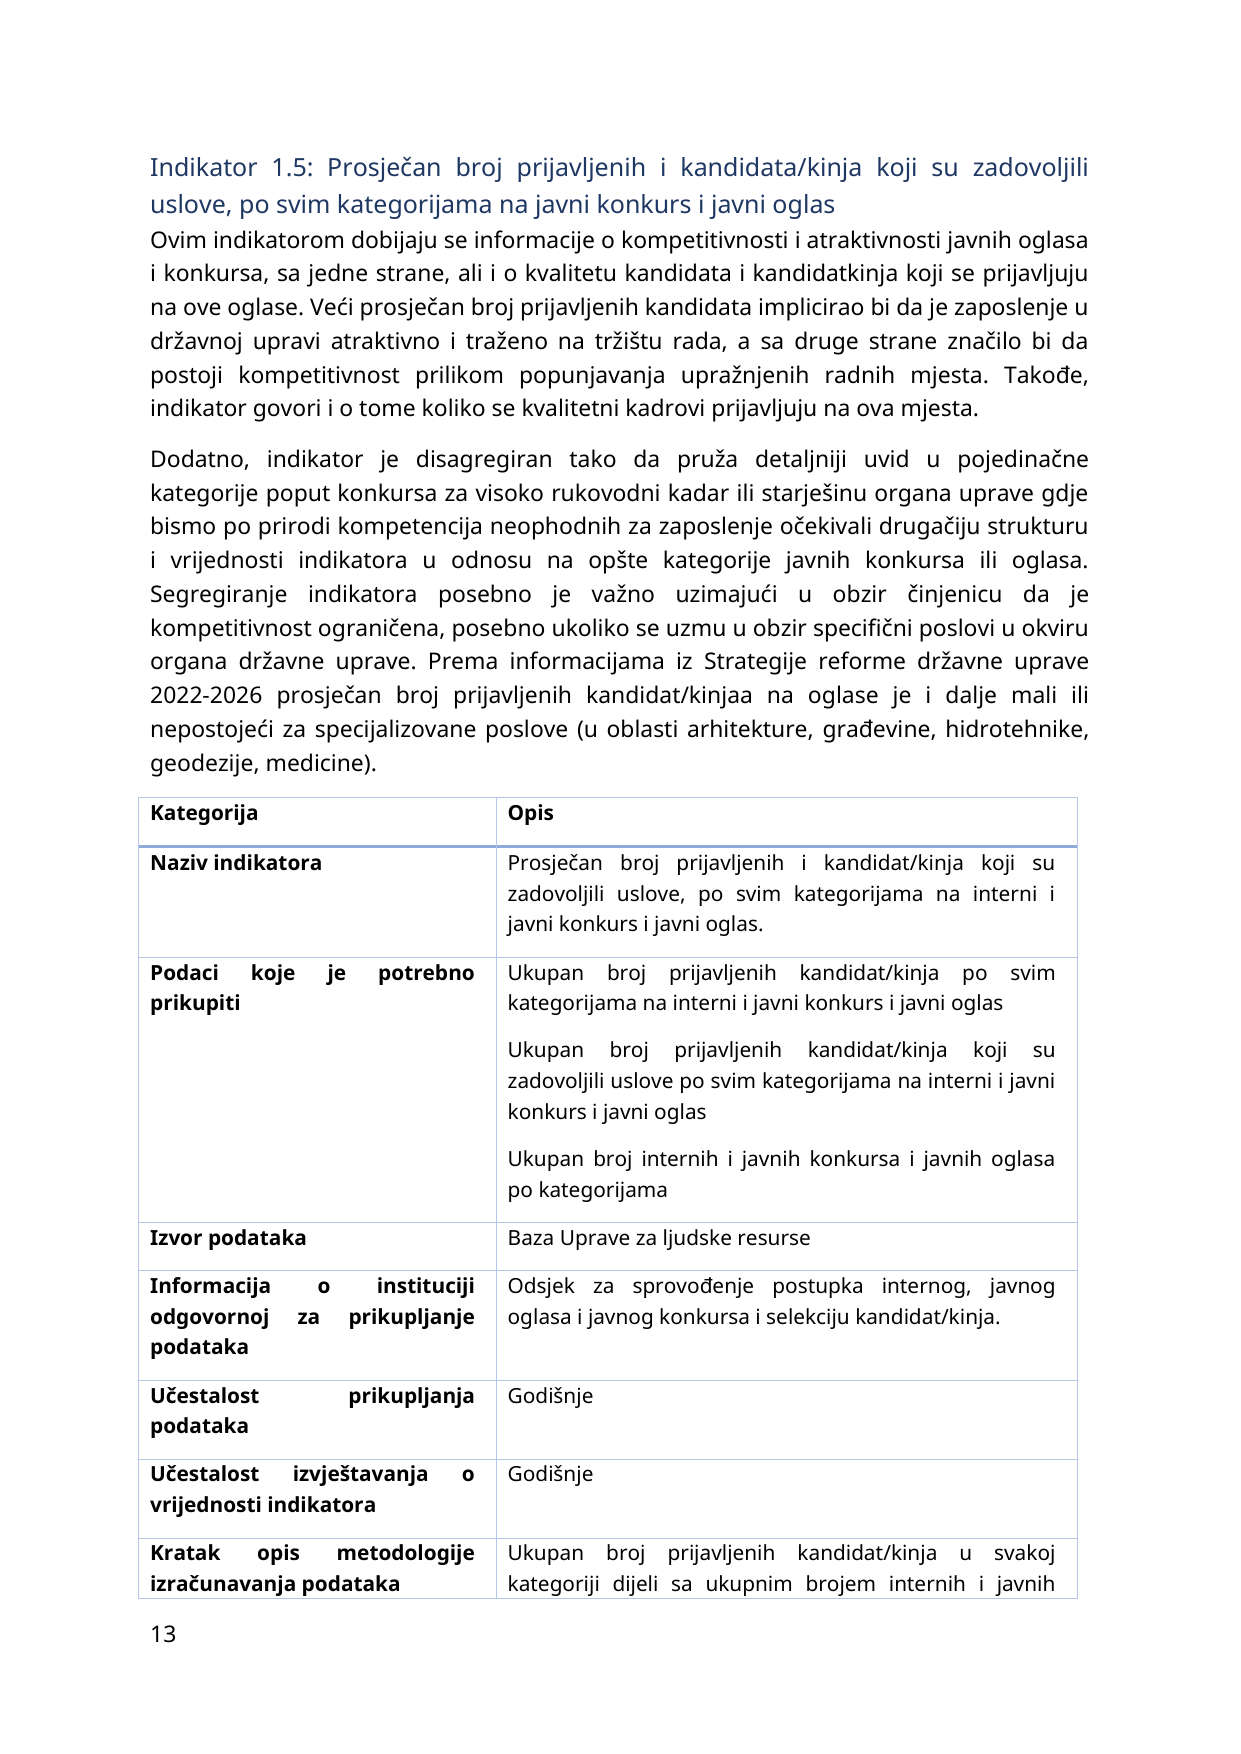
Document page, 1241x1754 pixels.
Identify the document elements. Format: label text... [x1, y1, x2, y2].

table_header Opis [497, 798, 1077, 845]
table_header Kategorija [139, 798, 496, 845]
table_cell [139, 1539, 496, 1597]
table_cell Izvor podataka [139, 1223, 496, 1270]
text Dodatno, indikator je disagregiran tako da pruža detaljniji uvid u pojedinačne kategorije poput konkursa za visoko rukovodni kadar ili starješinu organa uprave gdje bismo po prirodi kompetencija neophodnih za zaposlenje očekivali drugačiju strukturu i vrijednosti indikatora u odnosu na opšte kategorije javnih konkursa ili oglasa. Segregiranje indikatora posebno je važno uzimajući u obzir činjenicu da je kompetitivnost ograničena, posebno ukoliko se uzmu u obzir specifični poslovi u okviru organa državne uprave. Prema informacijama iz Strategije reforme državne uprave 2022-2026 prosječan broj prijavljenih kandidat/kinjaa na oglase je i dalje mali ili nepostojeći za specijalizovane poslove (u oblasti arhitekture, građevine, hidrotehnike, geodezije, medicine). [150, 443, 1090, 778]
table_cell Podaci koje je potrebno prikupiti [139, 958, 496, 1222]
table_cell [497, 1539, 1077, 1597]
text Ovim indikatorom dobijaju se informacije o kompetitivnosti i atraktivnosti javnih oglasa i konkursa, sa jedne strane, ali i o kvalitetu kandidata i kandidatkinja koji se prijavljuju na ove oglase. Veći prosječan broj prijavljenih kandidata implicirao bi da je zaposlenje u državnoj upravi atraktivno i traženo na tržištu rada, a sa druge strane značilo bi da postoji kompetitivnost prilikom popunjavanja upražnjenih radnih mjesta. Takođe, indikator govori i o tome koliko se kvalitetni kadrovi prijavljuju na ova mjesta. [150, 223, 1090, 423]
table_cell Baza Uprave za ljudske resurse [497, 1223, 1077, 1270]
table_cell Prosječan broj prijavljenih i kandidat/kinja koji su zadovoljili uslove, po svim kategorijama na interni i javni konkurs i javni oglas. [497, 848, 1077, 957]
table_cell Ukupan broj prijavljenih kandidat/kinja po svim kategorijama na interni i javni konkurs i javni oglas Ukupan broj prijavljenih kandidat/kinja koji su zadovoljili uslove po svim kategorijama na interni i javni konkurs i javni oglas Ukupan broj internih i javnih konkursa i javnih oglasa po kategorijama [497, 958, 1077, 1222]
table_cell Učestalost izvještavanja o vrijednosti indikatora [139, 1460, 496, 1537]
table_cell Informacija o instituciji odgovornoj za prikupljanje podataka [139, 1271, 496, 1380]
subtitle Indikator 1.5: Prosječan broj prijavljenih i kandidata/kinja koji su zadovoljili uslove, po svim kategorijama na javni konkurs i javni oglas [150, 150, 1090, 221]
table_cell Godišnje [497, 1460, 1077, 1537]
table_cell Naziv indikatora [139, 848, 496, 957]
table_cell Odsjek za sprovođenje postupka internog, javnog oglasa i javnog konkursa i selekciju kandidat/kinja. [497, 1271, 1077, 1380]
table_cell Učestalost prikupljanja podataka [139, 1381, 496, 1458]
table_cell Godišnje [497, 1381, 1077, 1458]
